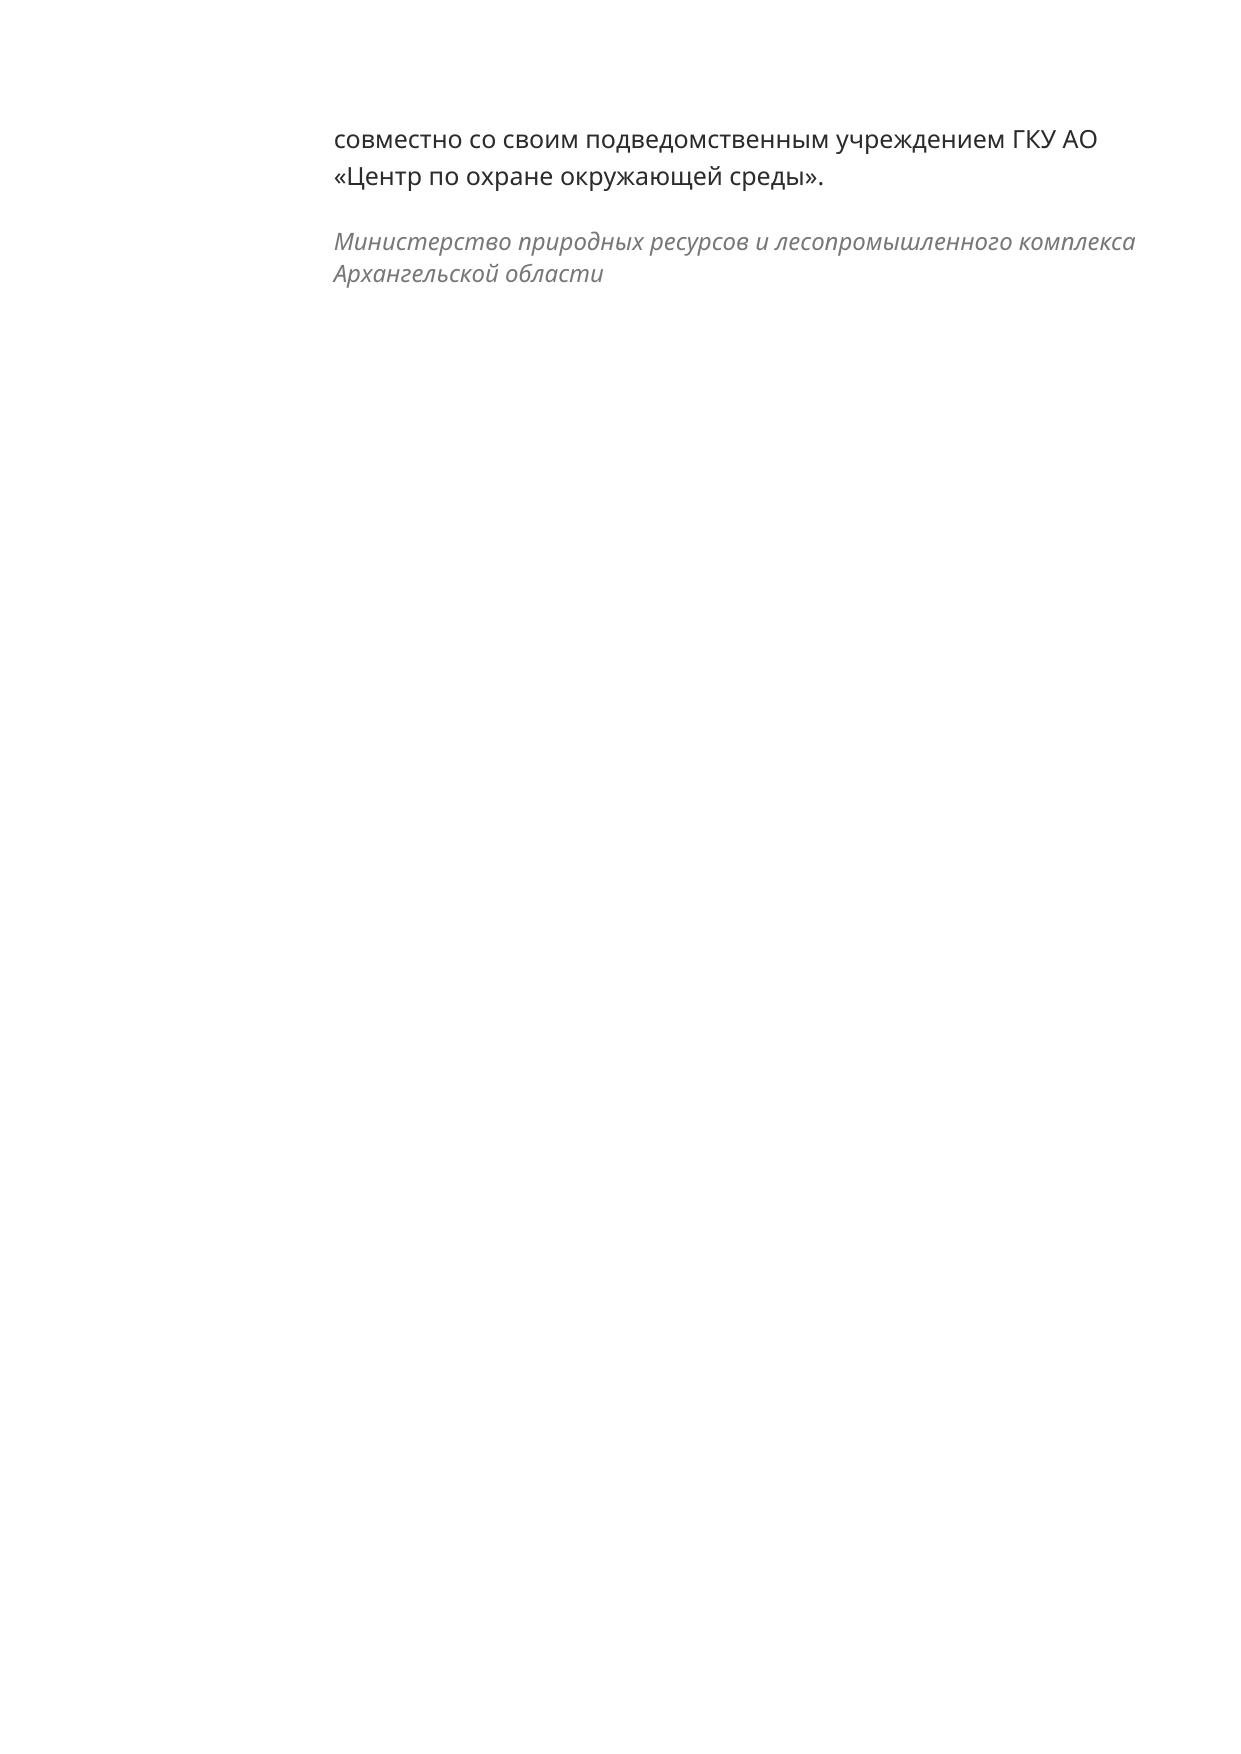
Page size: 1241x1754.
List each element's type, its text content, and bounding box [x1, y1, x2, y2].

text Министерство природных ресурсов и лесопромышленного комплекса Архангельской области [333, 224, 1152, 289]
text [333, 118, 1152, 193]
